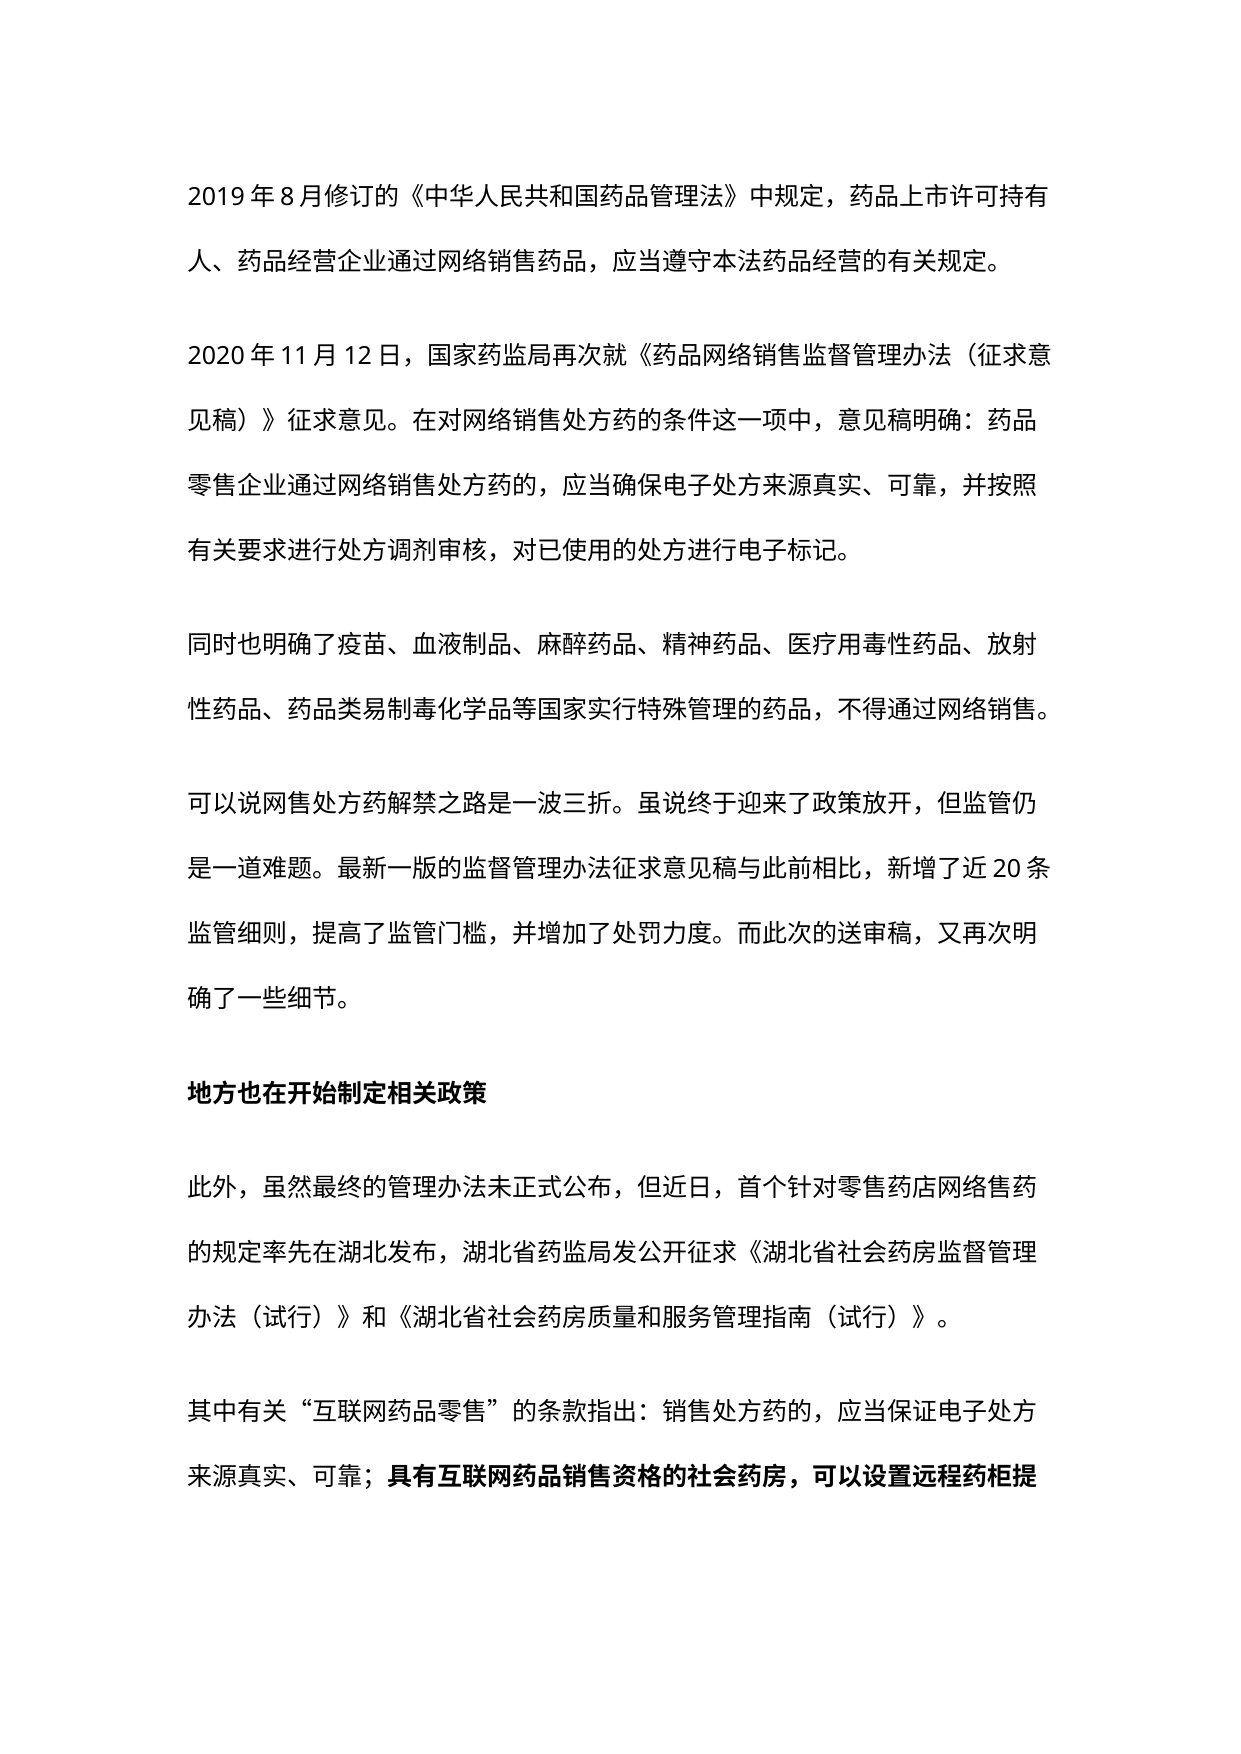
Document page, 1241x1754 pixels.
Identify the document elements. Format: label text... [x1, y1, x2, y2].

text 2020年11月12日，国家药监局再次就《药品网络销售监督管理办法（征求意见稿）》征求意见。在对网络销售处方药的条件这一项中，意见稿明确：药品零售企业通过网络销售处方药的，应当确保电子处方来源真实、可靠，并按照有关要求进行处方调剂审核，对已使用的处方进行电子标记。 [187, 321, 1053, 581]
text 2019年8月修订的《中华人民共和国药品管理法》中规定，药品上市许可持有人、药品经营企业通过网络销售药品，应当遵守本法药品经营的有关规定。 [187, 162, 1053, 292]
text 可以说网售处方药解禁之路是一波三折。虽说终于迎来了政策放开，但监管仍是一道难题。最新一版的监督管理办法征求意见稿与此前相比，新增了近20条监管细则，提高了监管门槛，并增加了处罚力度。而此次的送审稿，又再次明确了一些细节。 [187, 769, 1053, 1029]
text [187, 1377, 1053, 1507]
text 地方也在开始制定相关政策 [187, 1059, 1053, 1124]
text 此外，虽然最终的管理办法未正式公布，但近日，首个针对零售药店网络售药的规定率先在湖北发布，湖北省药监局发公开征求《湖北省社会药房监督管理办法（试行）》和《湖北省社会药房质量和服务管理指南（试行）》。 [187, 1153, 1053, 1348]
text 同时也明确了疫苗、血液制品、麻醉药品、精神药品、医疗用毒性药品、放射性药品、药品类易制毒化学品等国家实行特殊管理的药品，不得通过网络销售。 [187, 610, 1053, 740]
